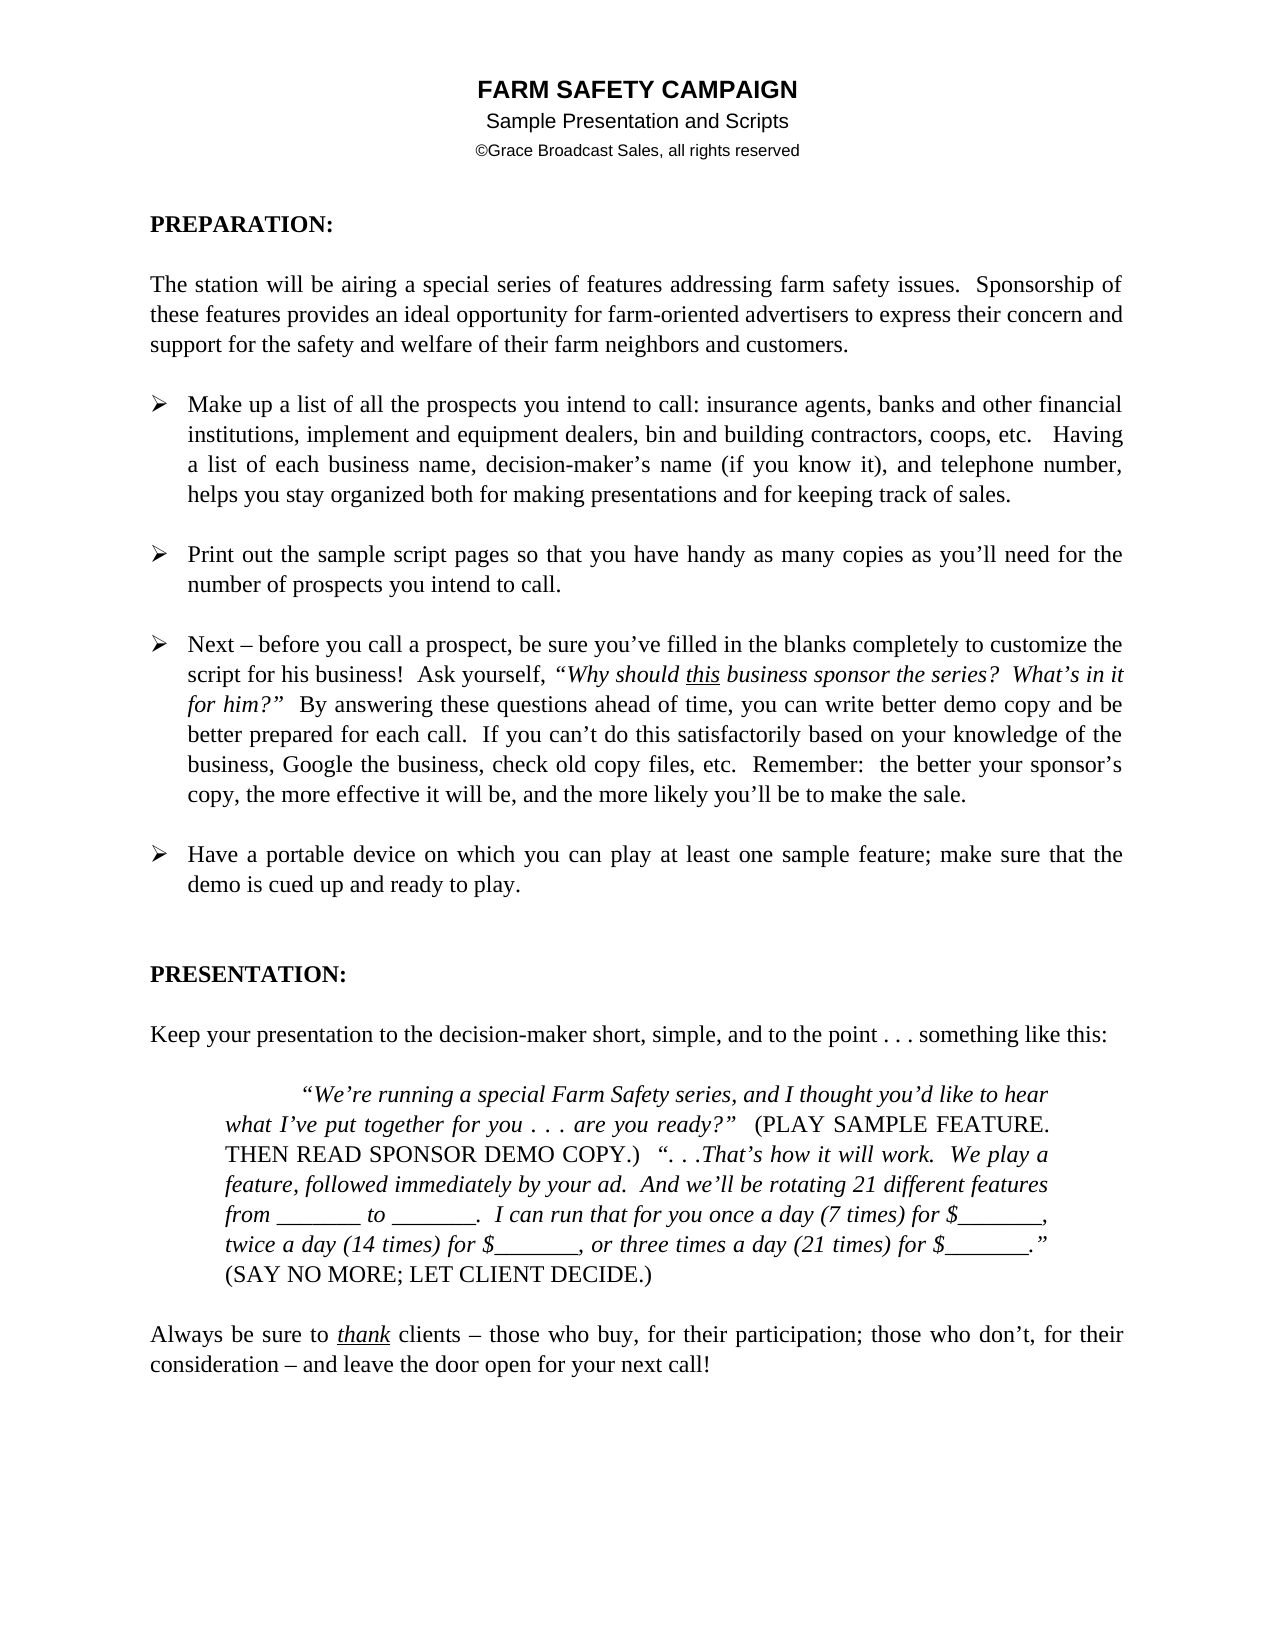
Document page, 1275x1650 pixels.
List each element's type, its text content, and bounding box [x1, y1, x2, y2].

text Always be sure to thank clients – those who buy, for their participation; those who don’t, for their consideration – and leave the door open for your next call! [150, 1318, 1125, 1378]
text PRESENTATION: [150, 958, 1125, 988]
text Keep your presentation to the decision-maker short, simple, and to the point . . . something like this: [150, 1018, 1125, 1048]
text PREPARATION: [150, 208, 1125, 238]
list Print out the sample script pages so that you have handy as many copies as you’ll need for the number of prospects you intend to call. [150, 538, 1125, 598]
list Next – before you call a prospect, be sure you’ve filled in the blanks completely to customize the script for his business! Ask yourself, “Why should this business sponsor the series? What’s in it for him?” By answering these questions ahead of time, you can write better demo copy and be better prepared for each call. If you can’t do this satisfactorily based on your knowledge of the business, Google the business, check old copy files, etc. Remember: the better your sponsor’s copy, the more effective it will be, and the more likely you’ll be to make the sale. [150, 628, 1125, 808]
list Have a portable device on which you can play at least one sample feature; make sure that the demo is cued up and ready to play. [150, 838, 1125, 898]
text “We’re running a special Farm Safety series, and I thought you’d like to hear what I’ve put together for you . . . are you ready?” (PLAY SAMPLE FEATURE. THEN READ SPONSOR DEMO COPY.) “. . .That’s how it will work. We play a feature, followed immediately by your ad. And we’ll be rotating 21 different features from _______ to _______. I can run that for you once a day (7 times) for $_______, twice a day (14 times) for $_______, or three times a day (21 times) for $_______.” (SAY NO MORE; LET CLIENT DECIDE.) [225, 1078, 1050, 1288]
list Make up a list of all the prospects you intend to call: insurance agents, banks and other financial institutions, implement and equipment dealers, bin and building contractors, coops, etc. Having a list of each business name, decision-maker’s name (if you know it), and telephone number, helps you stay organized both for making presentations and for keeping track of sales. [150, 388, 1125, 508]
text The station will be airing a special series of features addressing farm safety issues. Sponsorship of these features provides an ideal opportunity for farm-oriented advertisers to express their concern and support for the safety and welfare of their farm neighbors and customers. [150, 268, 1125, 358]
